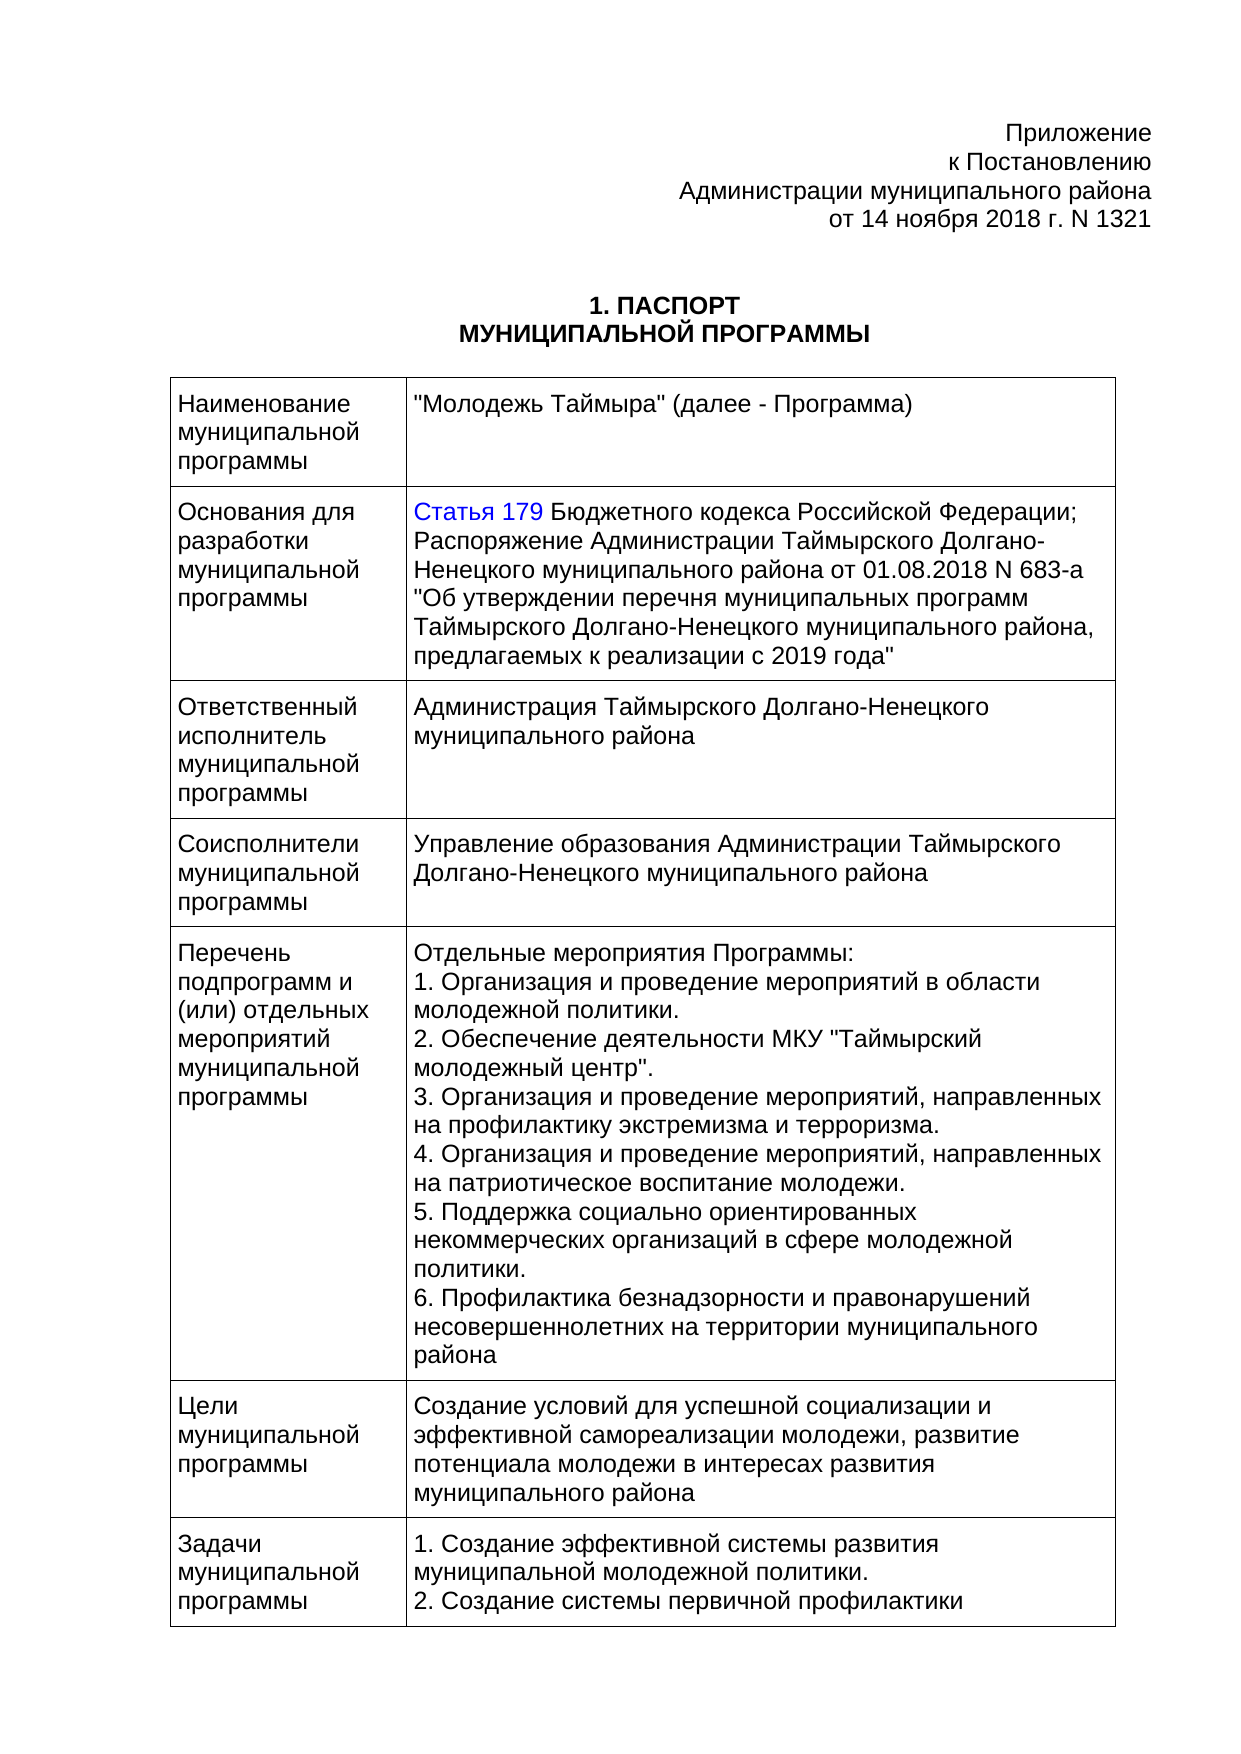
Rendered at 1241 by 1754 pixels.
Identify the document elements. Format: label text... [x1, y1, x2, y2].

text Приложение [177, 118, 1152, 147]
table_cell Ответственный исполнитель муниципальной программы [171, 681, 406, 818]
text от 14 ноября 2018 г. N 1321 [177, 204, 1152, 233]
table_cell Статья 179 Бюджетного кодекса Российской Федерации; Распоряжение Администрации Таймырского Долгано-Ненецкого муниципального района от 01.08.2018 N 683-а "Об утверждении перечня муниципальных программ Таймырского Долгано-Ненецкого муниципального района, предлагаемых к реализации с 2019 года" [407, 487, 1115, 680]
table_cell Цели муниципальной программы [171, 1381, 406, 1517]
table_cell Управление образования Администрации Таймырского Долгано-Ненецкого муниципального района [407, 819, 1115, 926]
table_cell Отдельные мероприятия Программы: 1. Организация и проведение мероприятий в области молодежной политики. 2. Обеспечение деятельности МКУ "Таймырский молодежный центр". 3. Организация и проведение мероприятий, направленных на профилактику экстремизма и терроризма. 4. Организация и проведение мероприятий, направленных на патриотическое воспитание молодежи. 5. Поддержка социально ориентированных некоммерческих организаций в сфере молодежной политики. 6. Профилактика безнадзорности и правонарушений несовершеннолетних на территории муниципального района [407, 927, 1115, 1380]
table_cell Соисполнители муниципальной программы [171, 819, 406, 926]
table_cell Перечень подпрограмм и (или) отдельных мероприятий муниципальной программы [171, 927, 406, 1380]
table_header "Молодежь Таймыра" (далее - Программа) [407, 378, 1115, 486]
title МУНИЦИПАЛЬНОЙ ПРОГРАММЫ [177, 319, 1152, 348]
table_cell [171, 1518, 406, 1626]
text к Постановлению [177, 147, 1152, 176]
table_cell Основания для разработки муниципальной программы [171, 487, 406, 680]
title 1. ПАСПОРТ [177, 291, 1152, 319]
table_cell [407, 1518, 1115, 1626]
text Администрации муниципального района [177, 176, 1152, 204]
table_cell Создание условий для успешной социализации и эффективной самореализации молодежи, развитие потенциала молодежи в интересах развития муниципального района [407, 1381, 1115, 1517]
table_cell Администрация Таймырского Долгано-Ненецкого муниципального района [407, 681, 1115, 818]
table_header Наименование муниципальной программы [171, 378, 406, 486]
